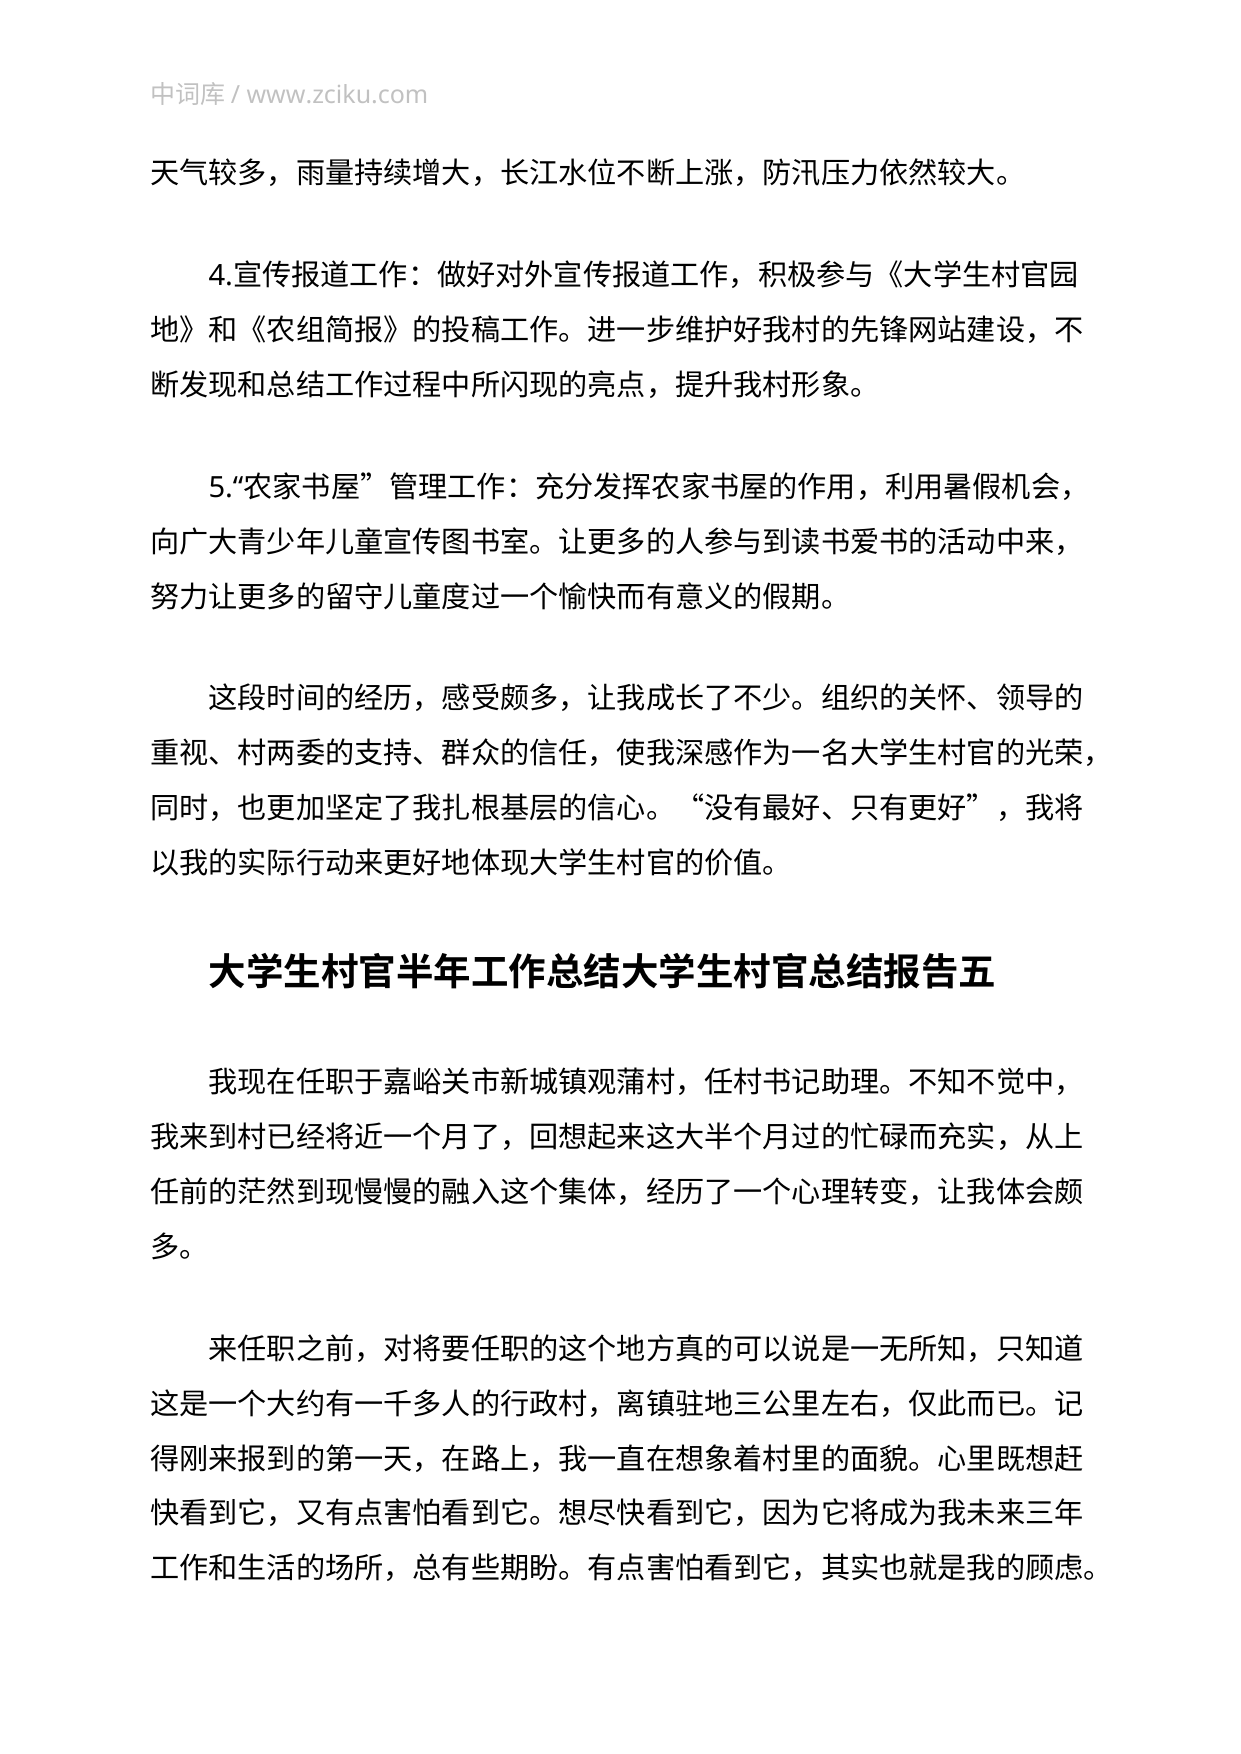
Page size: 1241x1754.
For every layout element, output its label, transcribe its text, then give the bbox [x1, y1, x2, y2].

text 我现在任职于嘉峪关市新城镇观蒲村，任村书记助理。不知不觉中，我来到村已经将近一个月了，回想起来这大半个月过的忙碌而充实，从上任前的茫然到现慢慢的融入这个集体，经历了一个心理转变，让我体会颇多。 [150, 1059, 1090, 1266]
text 大学生村官半年工作总结大学生村官总结报告五 [150, 942, 1090, 996]
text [150, 150, 1090, 192]
text 4.宣传报道工作：做好对外宣传报道工作，积极参与《大学生村官园地》和《农组简报》的投稿工作。进一步维护好我村的先锋网站建设，不断发现和总结工作过程中所闪现的亮点，提升我村形象。 [150, 252, 1090, 404]
text 5.“农家书屋”管理工作：充分发挥农家书屋的作用，利用暑假机会，向广大青少年儿童宣传图书室。让更多的人参与到读书爱书的活动中来，努力让更多的留守儿童度过一个愉快而有意义的假期。 [150, 463, 1090, 616]
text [150, 1325, 1090, 1587]
text 这段时间的经历，感受颇多，让我成长了不少。组织的关怀、领导的重视、村两委的支持、群众的信任，使我深感作为一名大学生村官的光荣，同时，也更加坚定了我扎根基层的信心。“没有最好、只有更好”，我将以我的实际行动来更好地体现大学生村官的价值。 [150, 675, 1090, 882]
